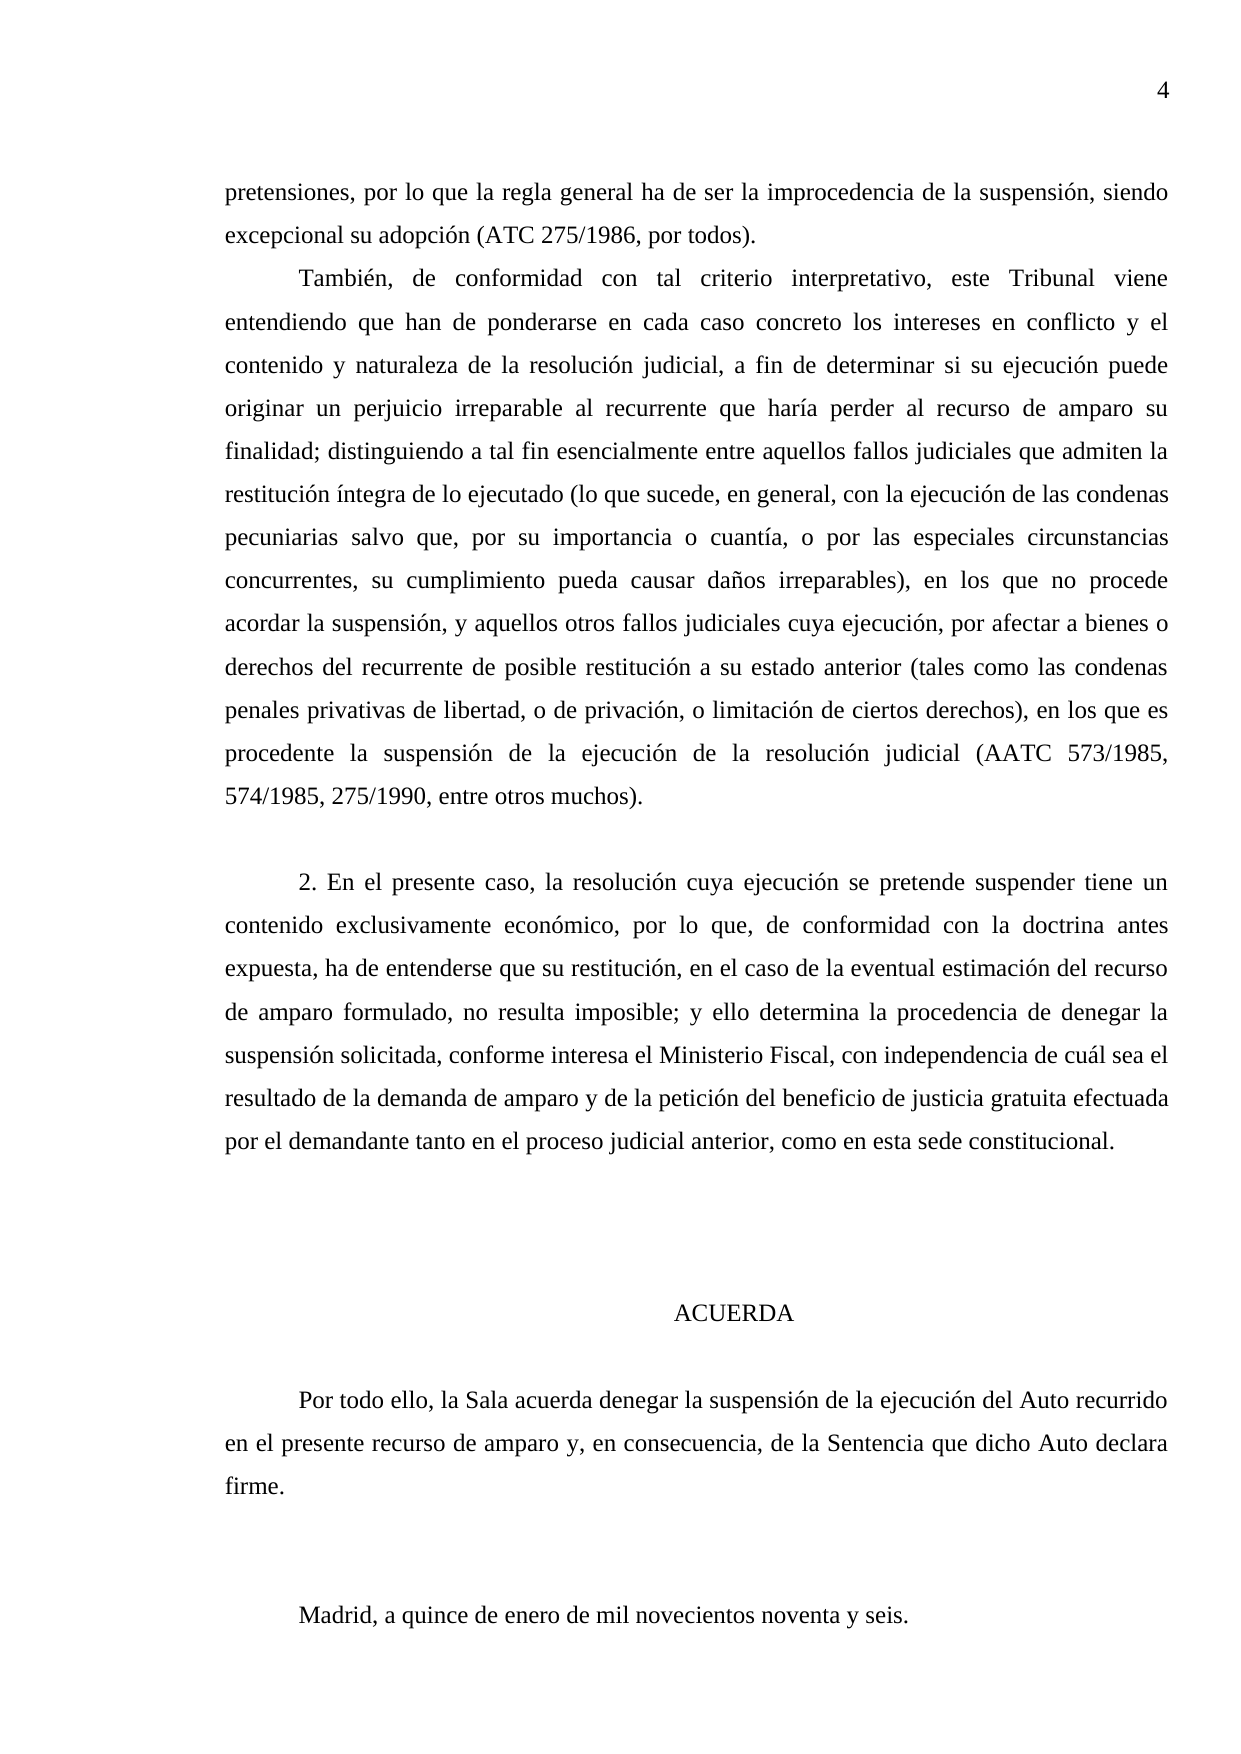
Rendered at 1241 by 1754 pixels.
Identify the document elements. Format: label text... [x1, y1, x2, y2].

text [224, 177, 1169, 249]
text Por todo ello, la Sala acuerda denegar la suspensión de la ejecución del Auto recurrido en el presente recurso de amparo y, en consecuencia, de la Sentencia que dicho Auto declara firme. [224, 1385, 1169, 1500]
text 2. En el presente caso, la resolución cuya ejecución se pretende suspender tiene un contenido exclusivamente económico, por lo que, de conformidad con la doctrina antes expuesta, ha de entenderse que su restitución, en el caso de la eventual estimación del recurso de amparo formulado, no resulta imposible; y ello determina la procedencia de denegar la suspensión solicitada, conforme interesa el Ministerio Fiscal, con independencia de cuál sea el resultado de la demanda de amparo y de la petición del beneficio de justicia gratuita efectuada por el demandante tanto en el proceso judicial anterior, como en esta sede constitucional. [224, 867, 1169, 1155]
text ACUERDA [224, 1298, 1169, 1327]
text Madrid, a quince de enero de mil novecientos noventa y seis. [224, 1600, 1169, 1629]
text También, de conformidad con tal criterio interpretativo, este Tribunal viene entendiendo que han de ponderarse en cada caso concreto los intereses en conflicto y el contenido y naturaleza de la resolución judicial, a fin de determinar si su ejecución puede originar un perjuicio irreparable al recurrente que haría perder al recurso de amparo su finalidad; distinguiendo a tal fin esencialmente entre aquellos fallos judiciales que admiten la restitución íntegra de lo ejecutado (lo que sucede, en general, con la ejecución de las condenas pecuniarias salvo que, por su importancia o cuantía, o por las especiales circunstancias concurrentes, su cumplimiento pueda causar daños irreparables), en los que no procede acordar la suspensión, y aquellos otros fallos judiciales cuya ejecución, por afectar a bienes o derechos del recurrente de posible restitución a su estado anterior (tales como las condenas penales privativas de libertad, o de privación, o limitación de ciertos derechos), en los que es procedente la suspensión de la ejecución de la resolución judicial (AATC 573/1985, 574/1985, 275/1990, entre otros muchos). [224, 263, 1169, 810]
